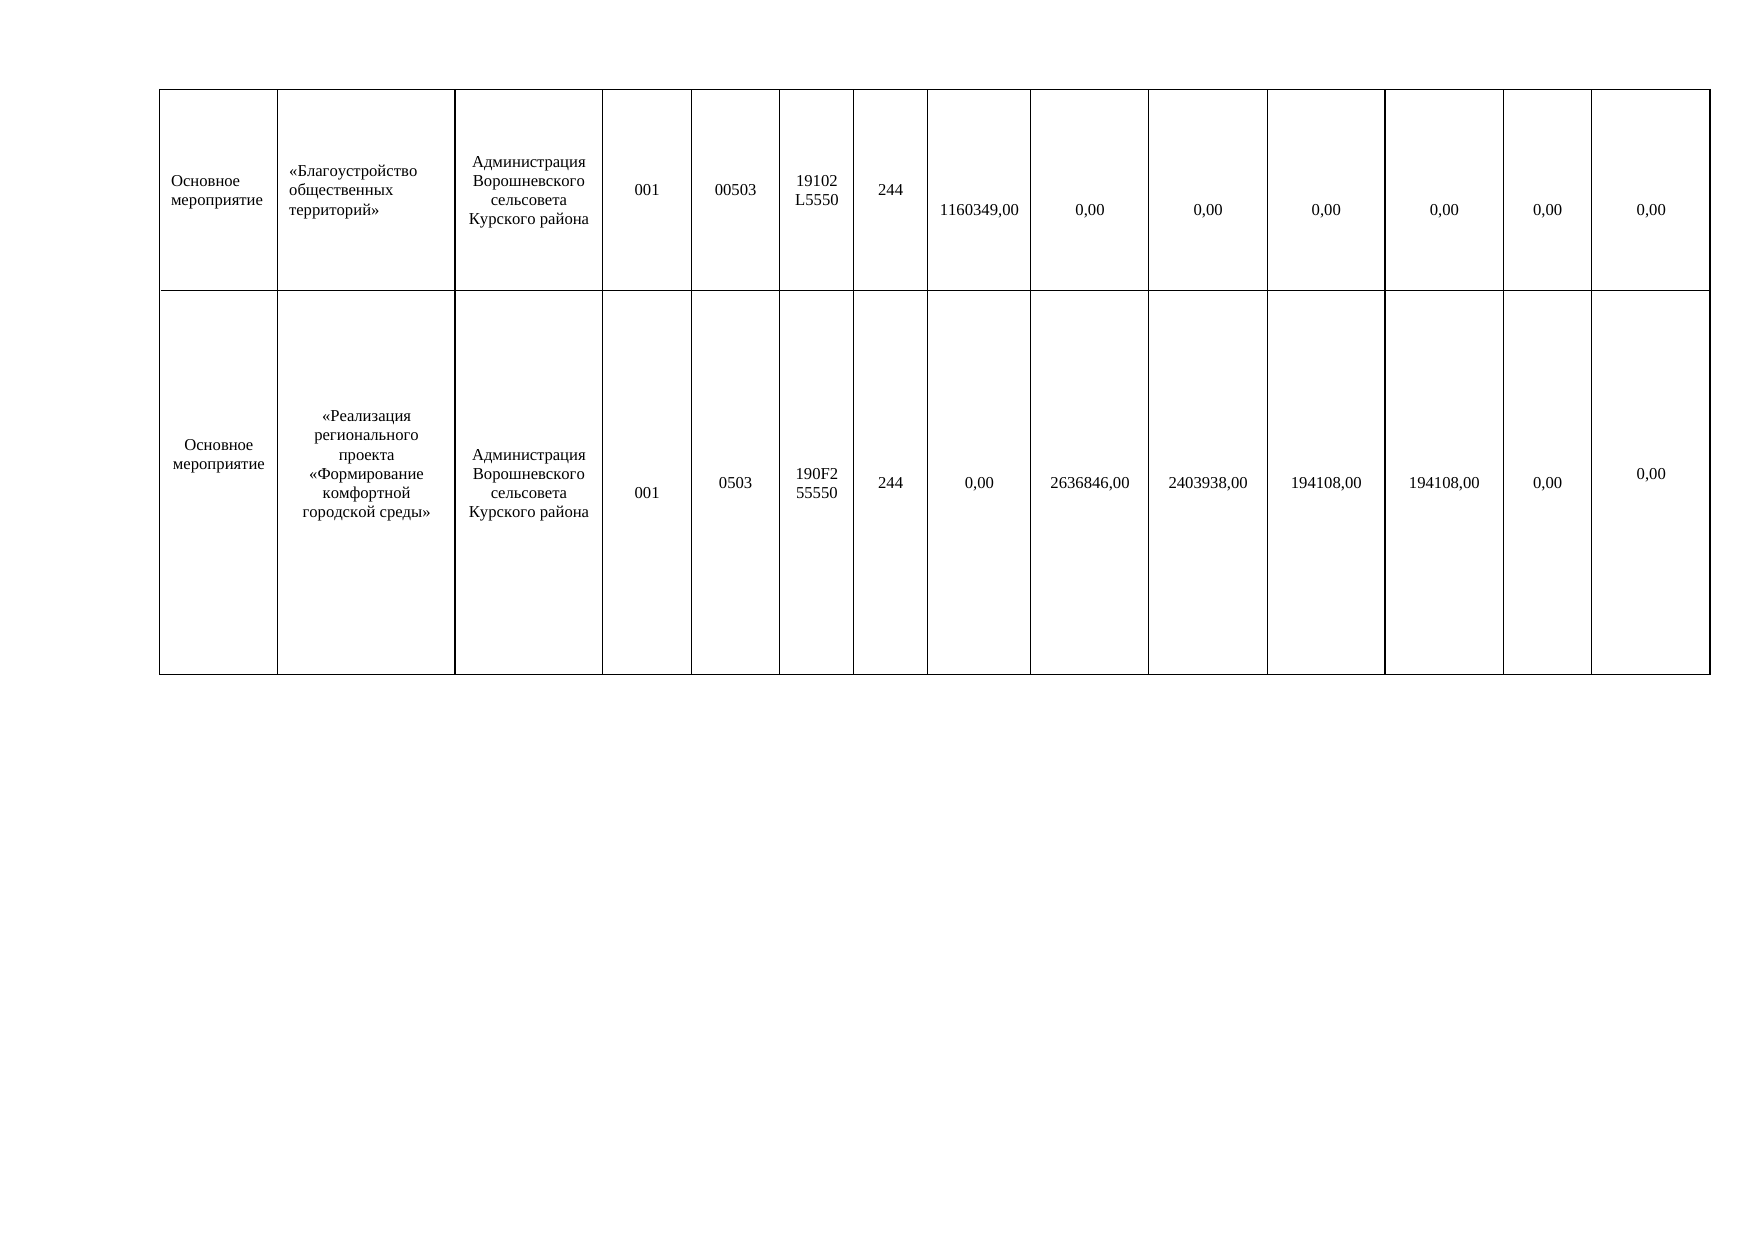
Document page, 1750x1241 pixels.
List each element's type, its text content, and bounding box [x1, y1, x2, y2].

table_cell 0,00 [1268, 90, 1384, 290]
table_cell 0503 [692, 291, 779, 674]
table_cell 244 [854, 291, 927, 674]
table_cell 001 [603, 291, 691, 674]
table_cell «Реализация регионального проекта «Формирование комфортной городской среды» [278, 291, 454, 674]
table_cell «Благоустройство общественных территорий» [278, 90, 454, 290]
table_cell 190F2 55550 [780, 291, 853, 674]
table_cell Основное мероприятие [160, 291, 277, 674]
table_cell 0,00 [1504, 90, 1591, 290]
table_cell 0,00 [1149, 90, 1267, 290]
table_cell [456, 90, 602, 290]
table_cell 19102 L5550 [780, 90, 853, 290]
table_cell 0,00 [1504, 291, 1591, 674]
table_cell 0,00 [1031, 90, 1148, 290]
table_cell 194108,00 [1386, 291, 1503, 674]
table_cell 001 [603, 90, 691, 290]
table_cell 0,00 [1386, 90, 1503, 290]
table_cell 194108,00 [1268, 291, 1384, 674]
table_cell 2636846,00 [1031, 291, 1148, 674]
table_cell 2403938,00 [1149, 291, 1267, 674]
table_cell 0,00 [928, 291, 1030, 674]
table_cell Администрация Ворошневского сельсовета Курского района [456, 291, 602, 674]
table_cell 244 [854, 90, 927, 290]
table_cell 00503 [692, 90, 779, 290]
table_cell 0,00 [1592, 90, 1709, 290]
table_cell 0,00 [1592, 291, 1709, 674]
table_cell 1160349,00 [928, 90, 1030, 290]
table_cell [160, 90, 277, 290]
